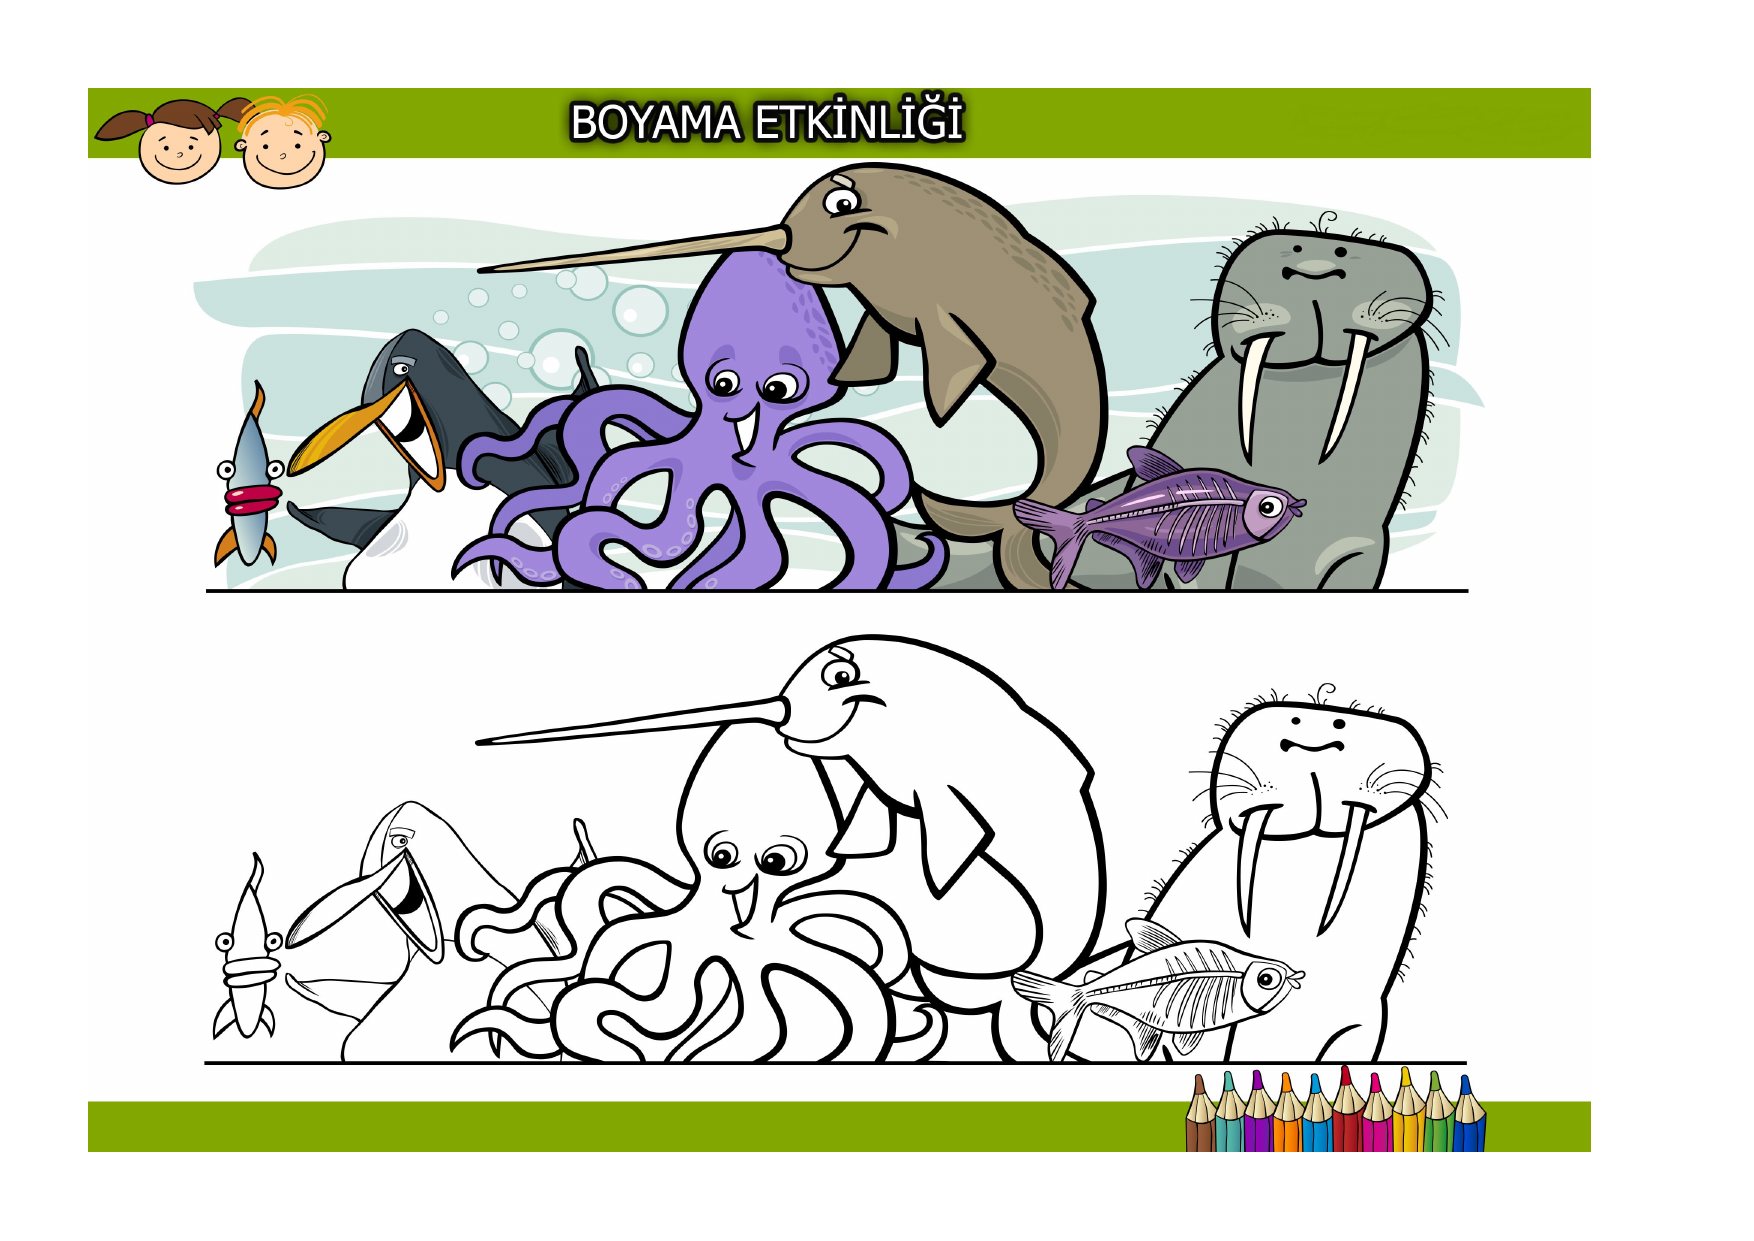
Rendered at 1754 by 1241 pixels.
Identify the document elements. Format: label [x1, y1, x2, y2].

picture [88, 88, 1591, 1152]
